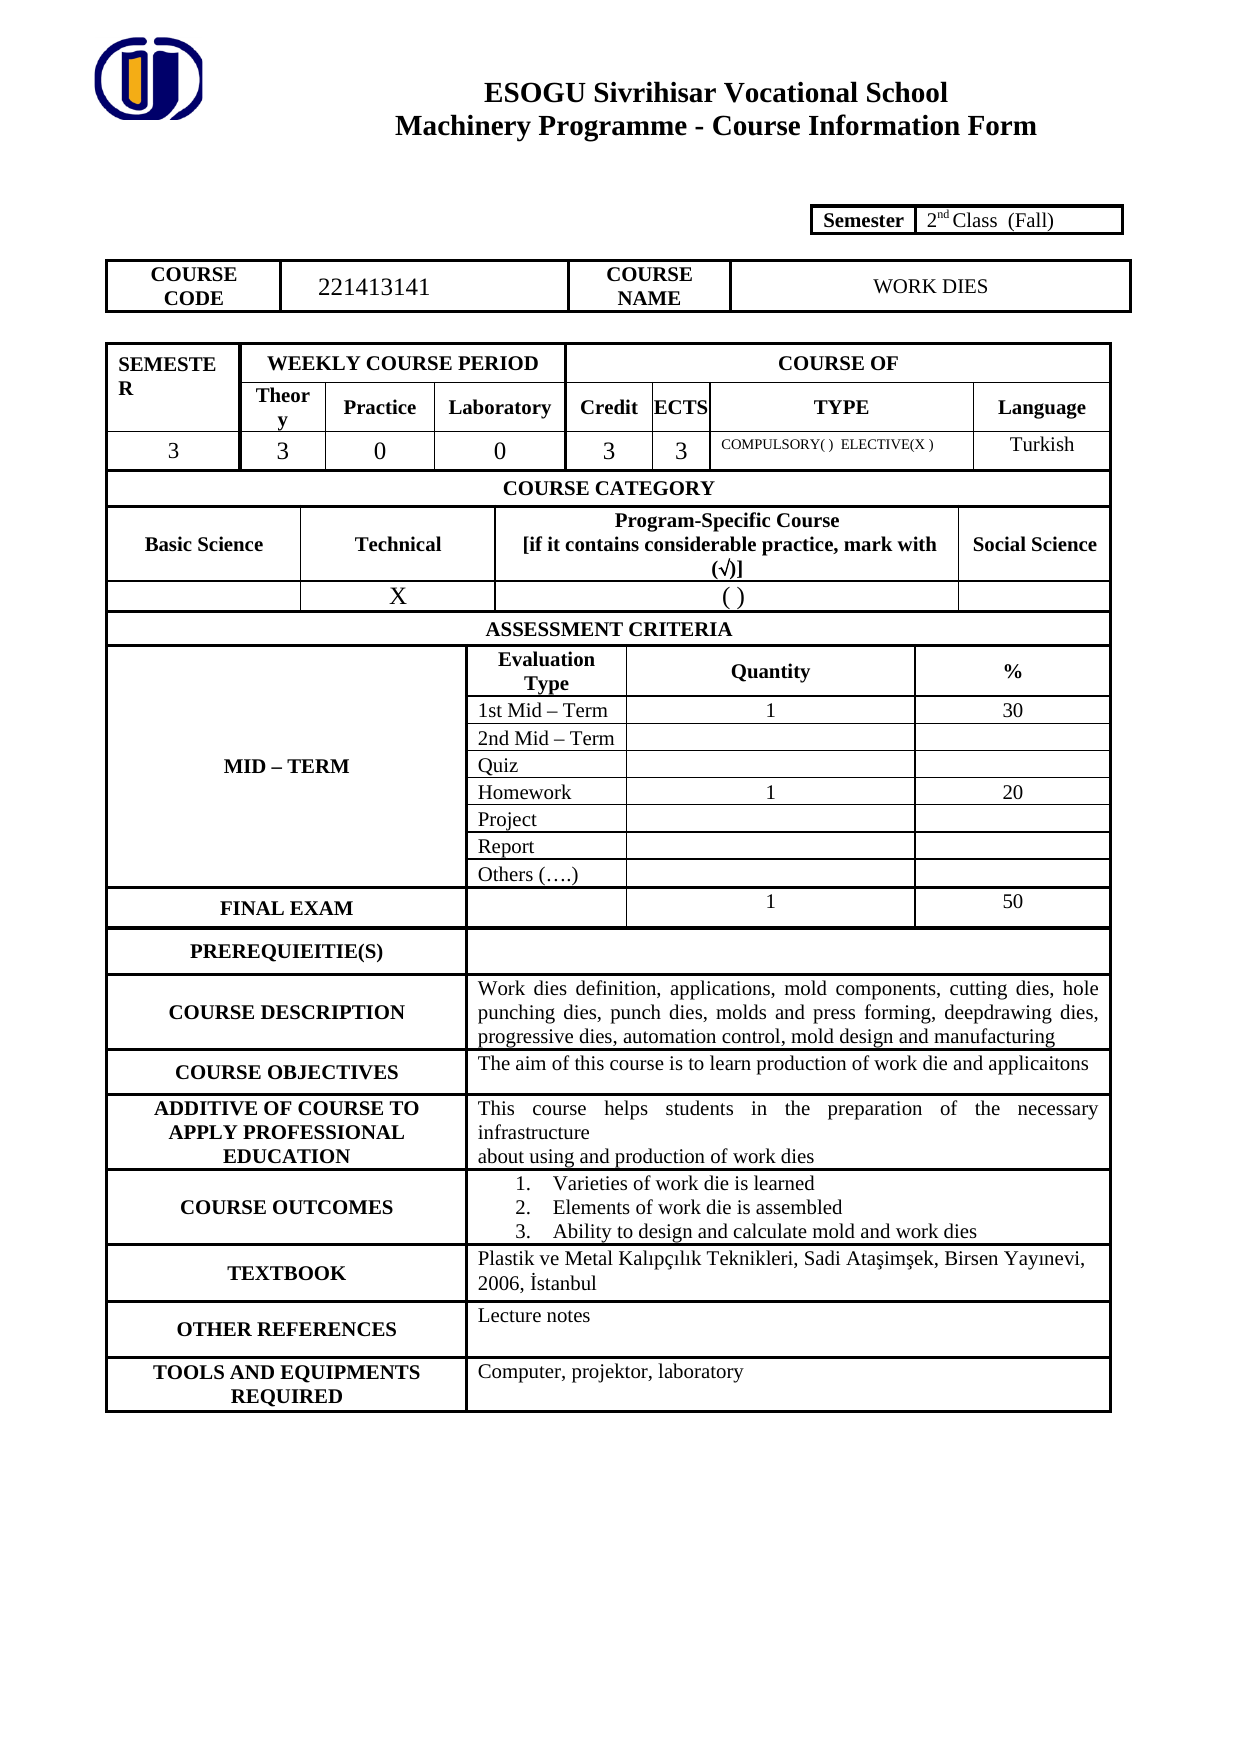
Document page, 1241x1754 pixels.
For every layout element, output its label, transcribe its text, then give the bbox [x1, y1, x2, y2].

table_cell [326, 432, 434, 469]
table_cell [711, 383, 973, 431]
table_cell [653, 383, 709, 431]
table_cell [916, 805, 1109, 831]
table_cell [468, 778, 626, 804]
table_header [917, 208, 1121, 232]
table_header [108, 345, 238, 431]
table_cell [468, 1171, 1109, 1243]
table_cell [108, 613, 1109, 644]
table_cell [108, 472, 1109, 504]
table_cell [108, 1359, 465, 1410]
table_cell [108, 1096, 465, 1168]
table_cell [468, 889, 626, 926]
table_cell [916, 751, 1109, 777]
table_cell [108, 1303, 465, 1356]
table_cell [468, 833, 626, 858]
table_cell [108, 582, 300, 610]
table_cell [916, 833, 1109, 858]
text ESOGU Sivrihisar Vocational School [203, 75, 1211, 108]
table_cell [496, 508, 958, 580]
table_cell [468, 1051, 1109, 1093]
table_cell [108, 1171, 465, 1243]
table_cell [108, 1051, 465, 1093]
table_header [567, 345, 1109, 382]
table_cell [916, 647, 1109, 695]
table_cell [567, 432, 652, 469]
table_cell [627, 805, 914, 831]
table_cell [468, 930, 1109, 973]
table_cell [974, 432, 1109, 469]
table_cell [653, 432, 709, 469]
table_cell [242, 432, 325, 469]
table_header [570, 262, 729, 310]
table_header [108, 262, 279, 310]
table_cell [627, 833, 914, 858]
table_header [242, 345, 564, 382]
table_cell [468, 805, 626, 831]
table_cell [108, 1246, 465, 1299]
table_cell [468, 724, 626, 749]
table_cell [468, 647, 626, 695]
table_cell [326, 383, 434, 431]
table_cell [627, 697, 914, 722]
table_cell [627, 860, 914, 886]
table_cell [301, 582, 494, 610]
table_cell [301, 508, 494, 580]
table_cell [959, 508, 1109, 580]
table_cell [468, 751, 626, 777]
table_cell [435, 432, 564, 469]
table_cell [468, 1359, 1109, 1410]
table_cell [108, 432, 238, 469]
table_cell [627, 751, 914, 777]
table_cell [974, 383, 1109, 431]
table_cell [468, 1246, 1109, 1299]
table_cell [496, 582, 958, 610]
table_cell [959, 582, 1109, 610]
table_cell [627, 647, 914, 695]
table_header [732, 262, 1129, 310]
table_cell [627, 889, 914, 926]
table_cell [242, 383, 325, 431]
text Machinery Programme - Course Information Form [118, 108, 1211, 142]
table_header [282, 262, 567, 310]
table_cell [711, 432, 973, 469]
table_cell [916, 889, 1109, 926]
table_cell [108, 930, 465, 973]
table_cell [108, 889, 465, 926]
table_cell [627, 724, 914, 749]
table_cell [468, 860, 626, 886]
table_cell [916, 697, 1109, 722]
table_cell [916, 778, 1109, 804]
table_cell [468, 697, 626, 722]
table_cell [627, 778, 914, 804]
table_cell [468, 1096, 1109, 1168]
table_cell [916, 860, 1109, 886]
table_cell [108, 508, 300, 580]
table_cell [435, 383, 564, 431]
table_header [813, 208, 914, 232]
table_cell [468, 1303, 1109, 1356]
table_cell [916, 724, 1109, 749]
picture [93, 37, 203, 119]
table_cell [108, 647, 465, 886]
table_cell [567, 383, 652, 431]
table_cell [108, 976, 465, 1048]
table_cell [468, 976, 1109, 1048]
